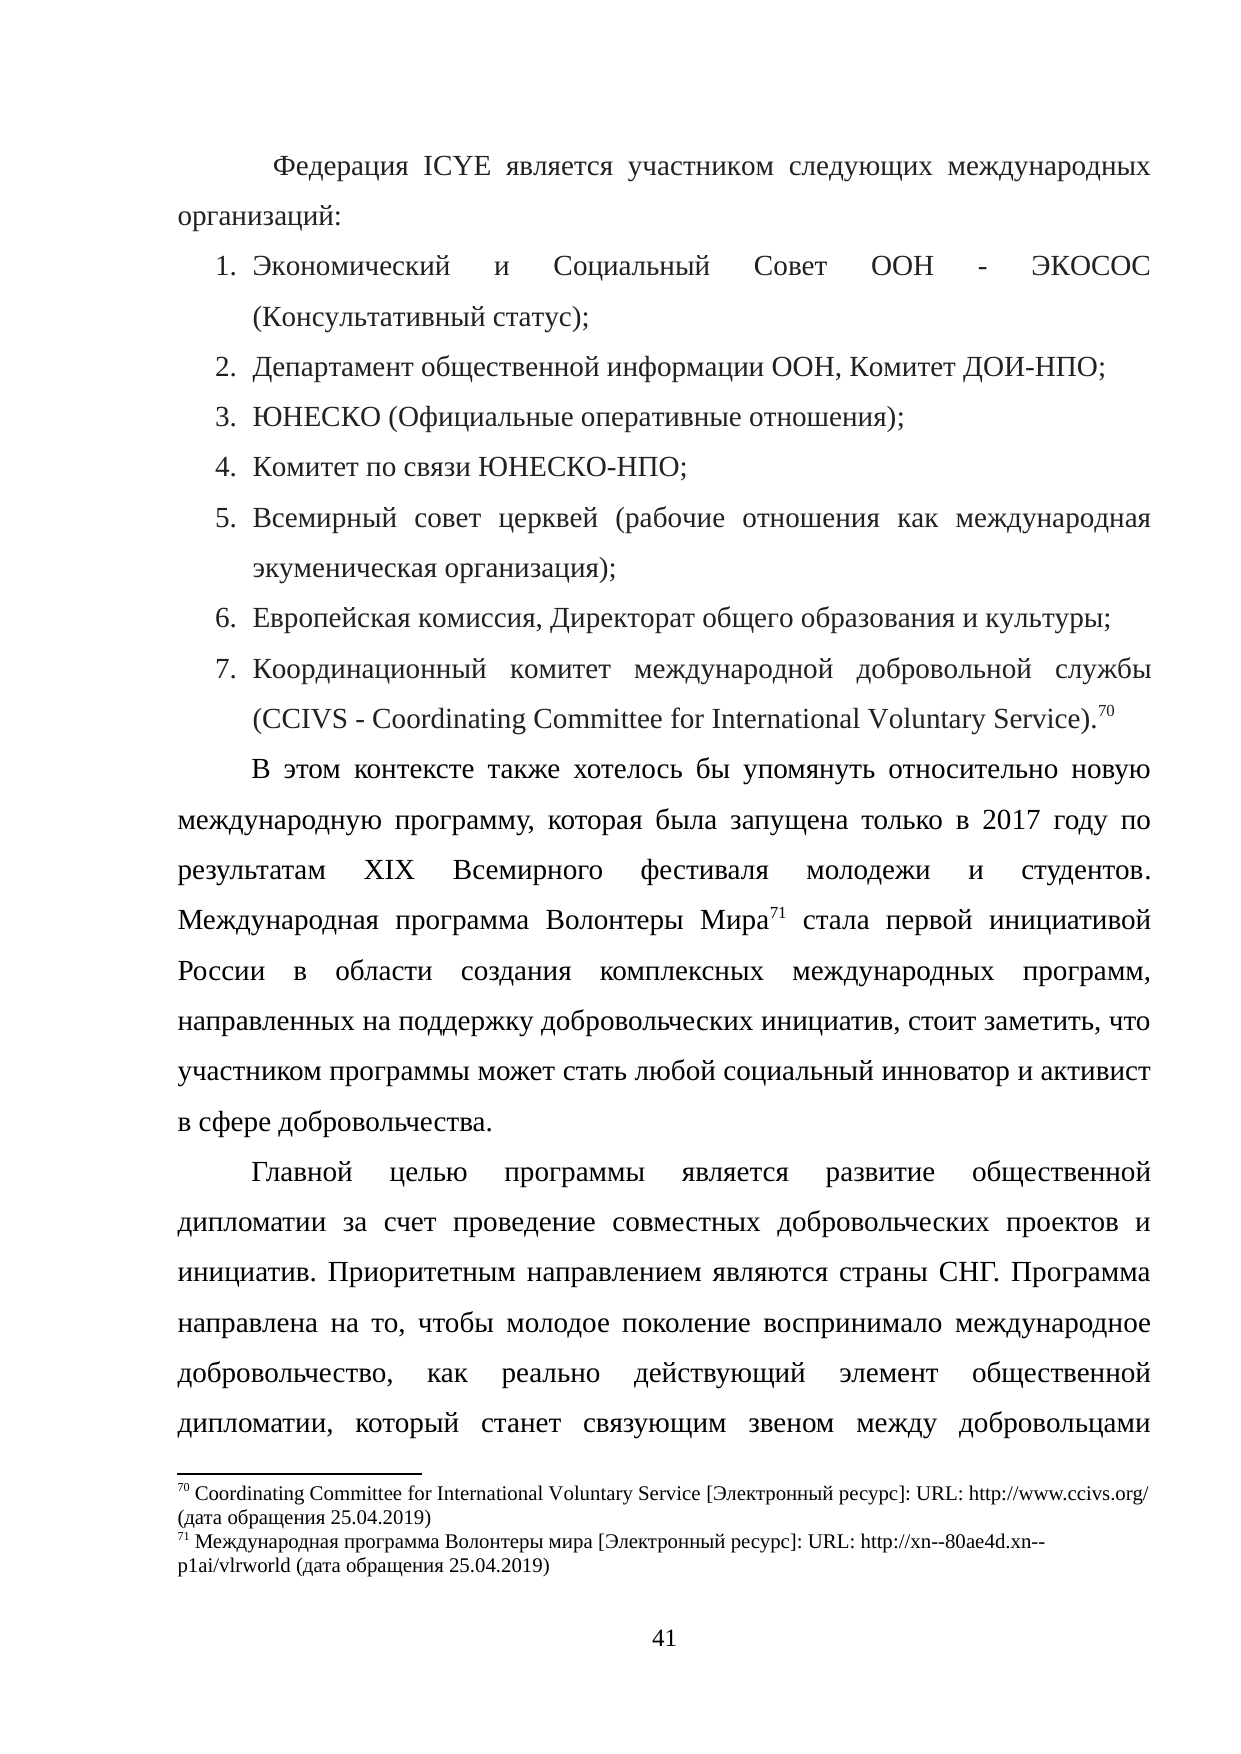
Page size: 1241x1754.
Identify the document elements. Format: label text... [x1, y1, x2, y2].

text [177, 1154, 1152, 1439]
list Комитет по связи ЮНЕСКО-НПО; [215, 449, 1152, 483]
text В этом контексте также хотелось бы упомянуть относительно новую международную программу, которая была запущена только в 2017 году по результатам XIX Всемирного фестиваля молодежи и студентов. Международная программа Волонтеры Мира стала первой инициативой России в области создания комплексных международных программ, направленных на поддержку добровольческих инициатив, стоит заметить, что участником программы может стать любой социальный инноватор и активист в сфере добровольчества. [177, 751, 1152, 1137]
list ЮНЕСКО (Официальные оперативные отношения); [215, 399, 1152, 433]
list Всемирный совет церквей (рабочие отношения как международная экуменическая организация); [215, 500, 1152, 584]
list Экономический и Социальный Совет ООН - ЭКОСОС (Консультативный статус); [215, 248, 1152, 332]
text Федерация ICYE является участником следующих международных организаций: [177, 148, 1152, 232]
list Координационный комитет международной добровольной службы (CCIVS - Coordinating Committee for International Voluntary Service). [215, 651, 1152, 735]
list Департамент общественной информации ООН, Комитет ДОИ-НПО; [215, 349, 1152, 382]
list Европейская комиссия, Директорат общего образования и культуры; [215, 601, 1152, 634]
